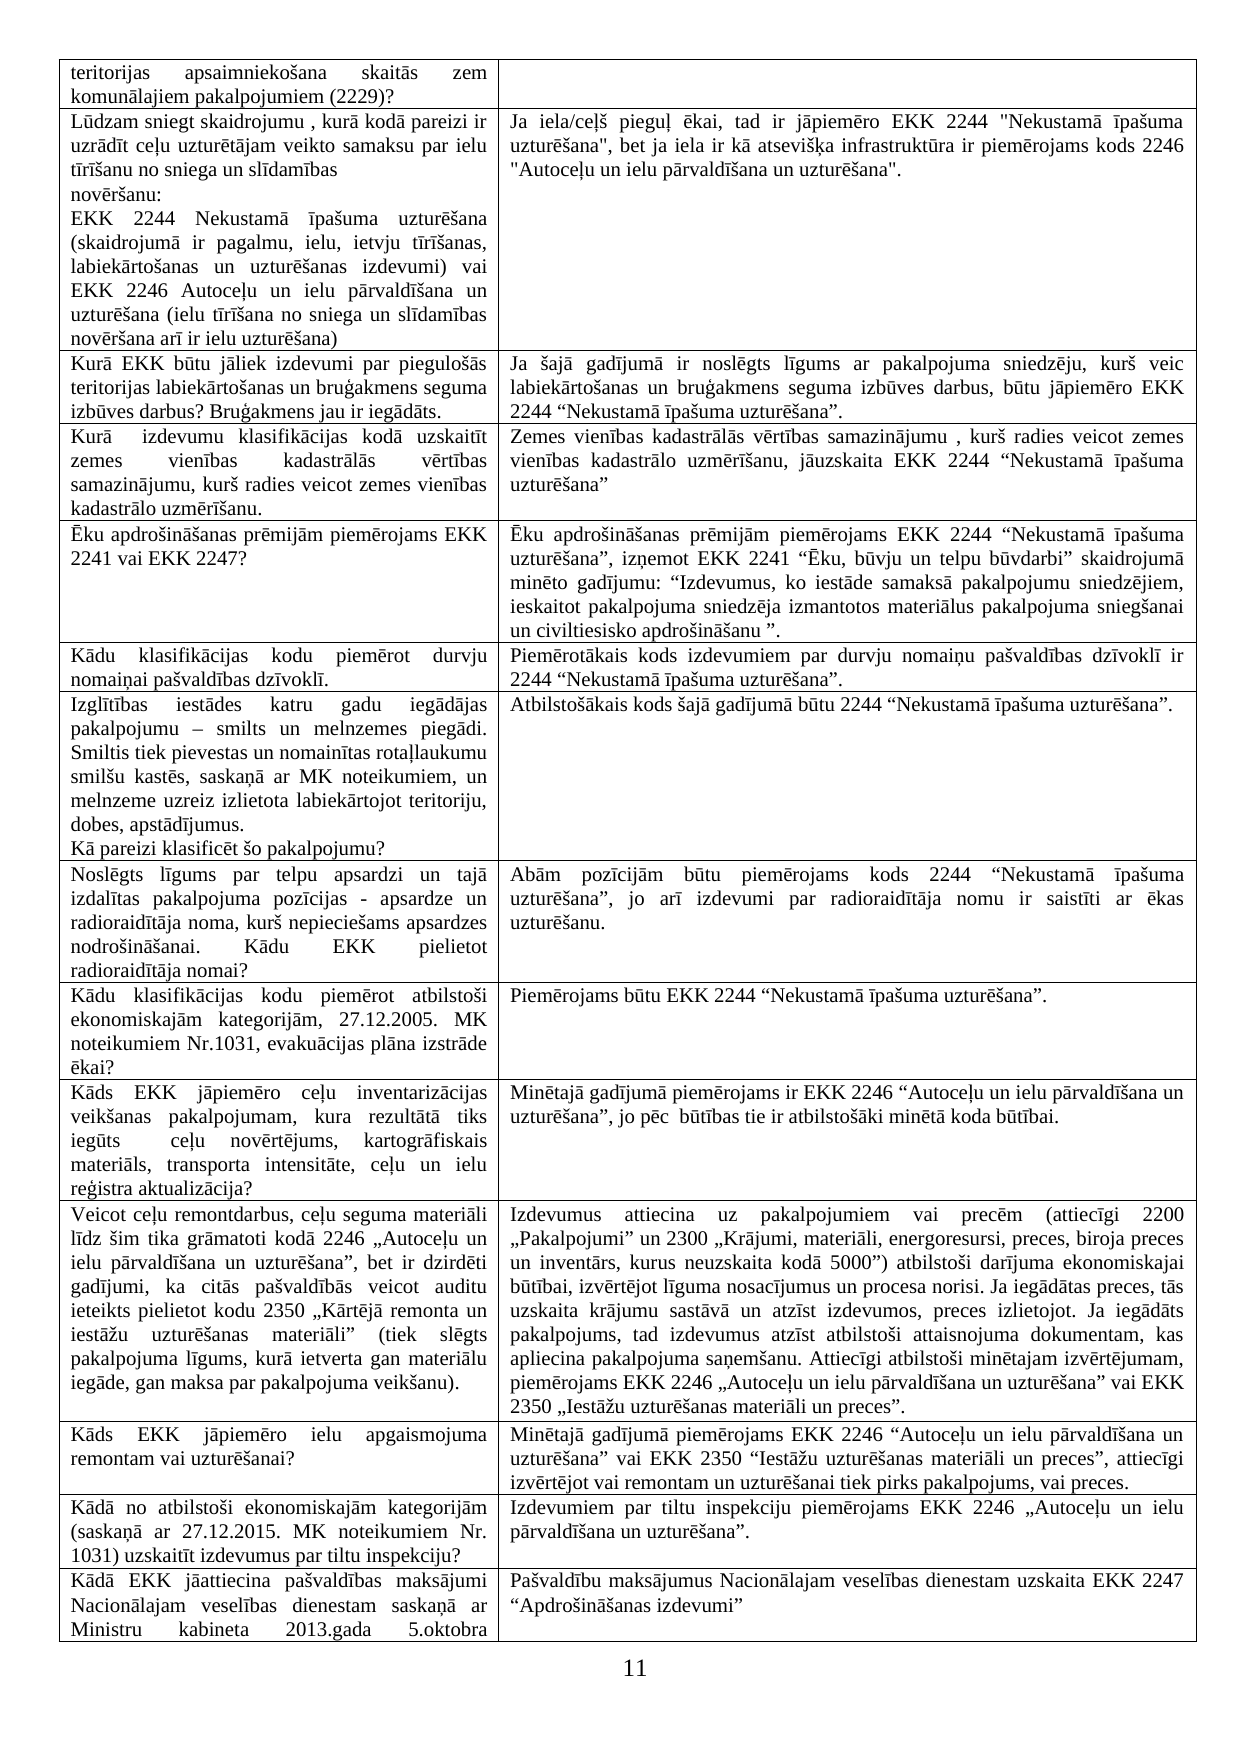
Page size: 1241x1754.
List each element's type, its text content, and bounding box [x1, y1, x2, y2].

table_cell Piemērojams būtu EKK 2244 “Nekustamā īpašuma uzturēšana”. [499, 983, 1196, 1079]
table_cell Kāds EKK jāpiemēro ceļu inventarizācijas veikšanas pakalpojumam, kura rezultātā tiks iegūts ceļu novērtējums, kartogrāfiskais materiāls, transporta intensitāte, ceļu un ielu reģistra aktualizācija? [60, 1080, 498, 1200]
table_cell Kādu klasifikācijas kodu piemērot atbilstoši ekonomiskajām kategorijām, 27.12.2005. MK noteikumiem Nr.1031, evakuācijas plāna izstrāde ēkai? [60, 983, 498, 1079]
table_cell Minētajā gadījumā piemērojams ir EKK 2246 “Autoceļu un ielu pārvaldīšana un uzturēšana”, jo pēc būtības tie ir atbilstošāki minētā koda būtībai. [499, 1080, 1196, 1200]
table_cell Zemes vienības kadastrālās vērtības samazinājumu , kurš radies veicot zemes vienības kadastrālo uzmērīšanu, jāuzskaita EKK 2244 “Nekustamā īpašuma uzturēšana” [499, 424, 1196, 520]
table_cell Kādu klasifikācijas kodu piemērot durvju nomaiņai pašvaldības dzīvoklī. [60, 643, 498, 691]
table_cell Kāds EKK jāpiemēro ielu apgaismojuma remontam vai uzturēšanai? [60, 1422, 498, 1494]
table_cell Veicot ceļu remontdarbus, ceļu seguma materiāli līdz šim tika grāmatoti kodā 2246 „Autoceļu un ielu pārvaldīšana un uzturēšana”, bet ir dzirdēti gadījumi, ka citās pašvaldībās veicot auditu ieteikts pielietot kodu 2350 „Kārtējā remonta un iestāžu uzturēšanas materiāli” (tiek slēgts pakalpojuma līgums, kurā ietverta gan materiālu iegāde, gan maksa par pakalpojuma veikšanu). [60, 1201, 498, 1421]
table_cell Abām pozīcijām būtu piemērojams kods 2244 “Nekustamā īpašuma uzturēšana”, jo arī izdevumi par radioraidītāja nomu ir saistīti ar ēkas uzturēšanu. [499, 861, 1196, 982]
table_cell Lūdzam sniegt skaidrojumu , kurā kodā pareizi ir uzrādīt ceļu uzturētājam veikto samaksu par ielu tīrīšanu no sniega un slīdamības novēršanu: EKK 2244 Nekustamā īpašuma uzturēšana (skaidrojumā ir pagalmu, ielu, ietvju tīrīšanas, labiekārtošanas un uzturēšanas izdevumi) vai EKK 2246 Autoceļu un ielu pārvaldīšana un uzturēšana (ielu tīrīšana no sniega un slīdamības novēršana arī ir ielu uzturēšana) [60, 109, 498, 350]
table_cell Kādā no atbilstoši ekonomiskajām kategorijām (saskaņā ar 27.12.2015. MK noteikumiem Nr. 1031) uzskaitīt izdevumus par tiltu inspekciju? [60, 1495, 498, 1567]
table_cell Ēku apdrošināšanas prēmijām piemērojams EKK 2244 “Nekustamā īpašuma uzturēšana”, izņemot EKK 2241 “Ēku, būvju un telpu būvdarbi” skaidrojumā minēto gadījumu: “Izdevumus, ko iestāde samaksā pakalpojumu sniedzējiem, ieskaitot pakalpojuma sniedzēja izmantotos materiālus pakalpojuma sniegšanai un civiltiesisko apdrošināšanu ”. [499, 521, 1196, 642]
table_cell Izdevumiem par tiltu inspekciju piemērojams EKK 2246 „Autoceļu un ielu pārvaldīšana un uzturēšana”. [499, 1495, 1196, 1567]
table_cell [499, 1569, 1196, 1641]
table_cell Ēku apdrošināšanas prēmijām piemērojams EKK 2241 vai EKK 2247? [60, 521, 498, 642]
table_cell Izglītības iestādes katru gadu iegādājas pakalpojumu – smilts un melnzemes piegādi. Smiltis tiek pievestas un nomainītas rotaļlaukumu smilšu kastēs, saskaņā ar MK noteikumiem, un melnzeme uzreiz izlietota labiekārtojot teritoriju, dobes, apstādījumus. Kā pareizi klasificēt šo pakalpojumu? [60, 692, 498, 860]
table_cell Atbilstošākais kods šajā gadījumā būtu 2244 “Nekustamā īpašuma uzturēšana”. [499, 692, 1196, 860]
table_cell Noslēgts līgums par telpu apsardzi un tajā izdalītas pakalpojuma pozīcijas - apsardze un radioraidītāja noma, kurš nepieciešams apsardzes nodrošināšanai. Kādu EKK pielietot radioraidītāja nomai? [60, 861, 498, 982]
table_cell Izdevumus attiecina uz pakalpojumiem vai precēm (attiecīgi 2200 „Pakalpojumi” un 2300 „Krājumi, materiāli, energoresursi, preces, biroja preces un inventārs, kurus neuzskaita kodā 5000”) atbilstoši darījuma ekonomiskajai būtībai, izvērtējot līguma nosacījumus un procesa norisi. Ja iegādātas preces, tās uzskaita krājumu sastāvā un atzīst izdevumos, preces izlietojot. Ja iegādāts pakalpojums, tad izdevumus atzīst atbilstoši attaisnojuma dokumentam, kas apliecina pakalpojuma saņemšanu. Attiecīgi atbilstoši minētajam izvērtējumam, piemērojams EKK 2246 „Autoceļu un ielu pārvaldīšana un uzturēšana” vai EKK 2350 „Iestāžu uzturēšanas materiāli un preces”. [499, 1201, 1196, 1421]
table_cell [499, 60, 1196, 108]
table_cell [60, 60, 498, 108]
table_cell Kurā EKK būtu jāliek izdevumi par piegulošās teritorijas labiekārtošanas un bruģakmens seguma izbūves darbus? Bruģakmens jau ir iegādāts. [60, 351, 498, 423]
table_cell Ja iela/ceļš pieguļ ēkai, tad ir jāpiemēro EKK 2244 "Nekustamā īpašuma uzturēšana", bet ja iela ir kā atsevišķa infrastruktūra ir piemērojams kods 2246 "Autoceļu un ielu pārvaldīšana un uzturēšana". [499, 109, 1196, 350]
table_cell Ja šajā gadījumā ir noslēgts līgums ar pakalpojuma sniedzēju, kurš veic labiekārtošanas un bruģakmens seguma izbūves darbus, būtu jāpiemēro EKK 2244 “Nekustamā īpašuma uzturēšana”. [499, 351, 1196, 423]
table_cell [60, 1569, 498, 1641]
table_cell Kurā izdevumu klasifikācijas kodā uzskaitīt zemes vienības kadastrālās vērtības samazinājumu, kurš radies veicot zemes vienības kadastrālo uzmērīšanu. [60, 424, 498, 520]
table_cell Minētajā gadījumā piemērojams EKK 2246 “Autoceļu un ielu pārvaldīšana un uzturēšana” vai EKK 2350 “Iestāžu uzturēšanas materiāli un preces”, attiecīgi izvērtējot vai remontam un uzturēšanai tiek pirks pakalpojums, vai preces. [499, 1422, 1196, 1494]
table_cell Piemērotākais kods izdevumiem par durvju nomaiņu pašvaldības dzīvoklī ir 2244 “Nekustamā īpašuma uzturēšana”. [499, 643, 1196, 691]
